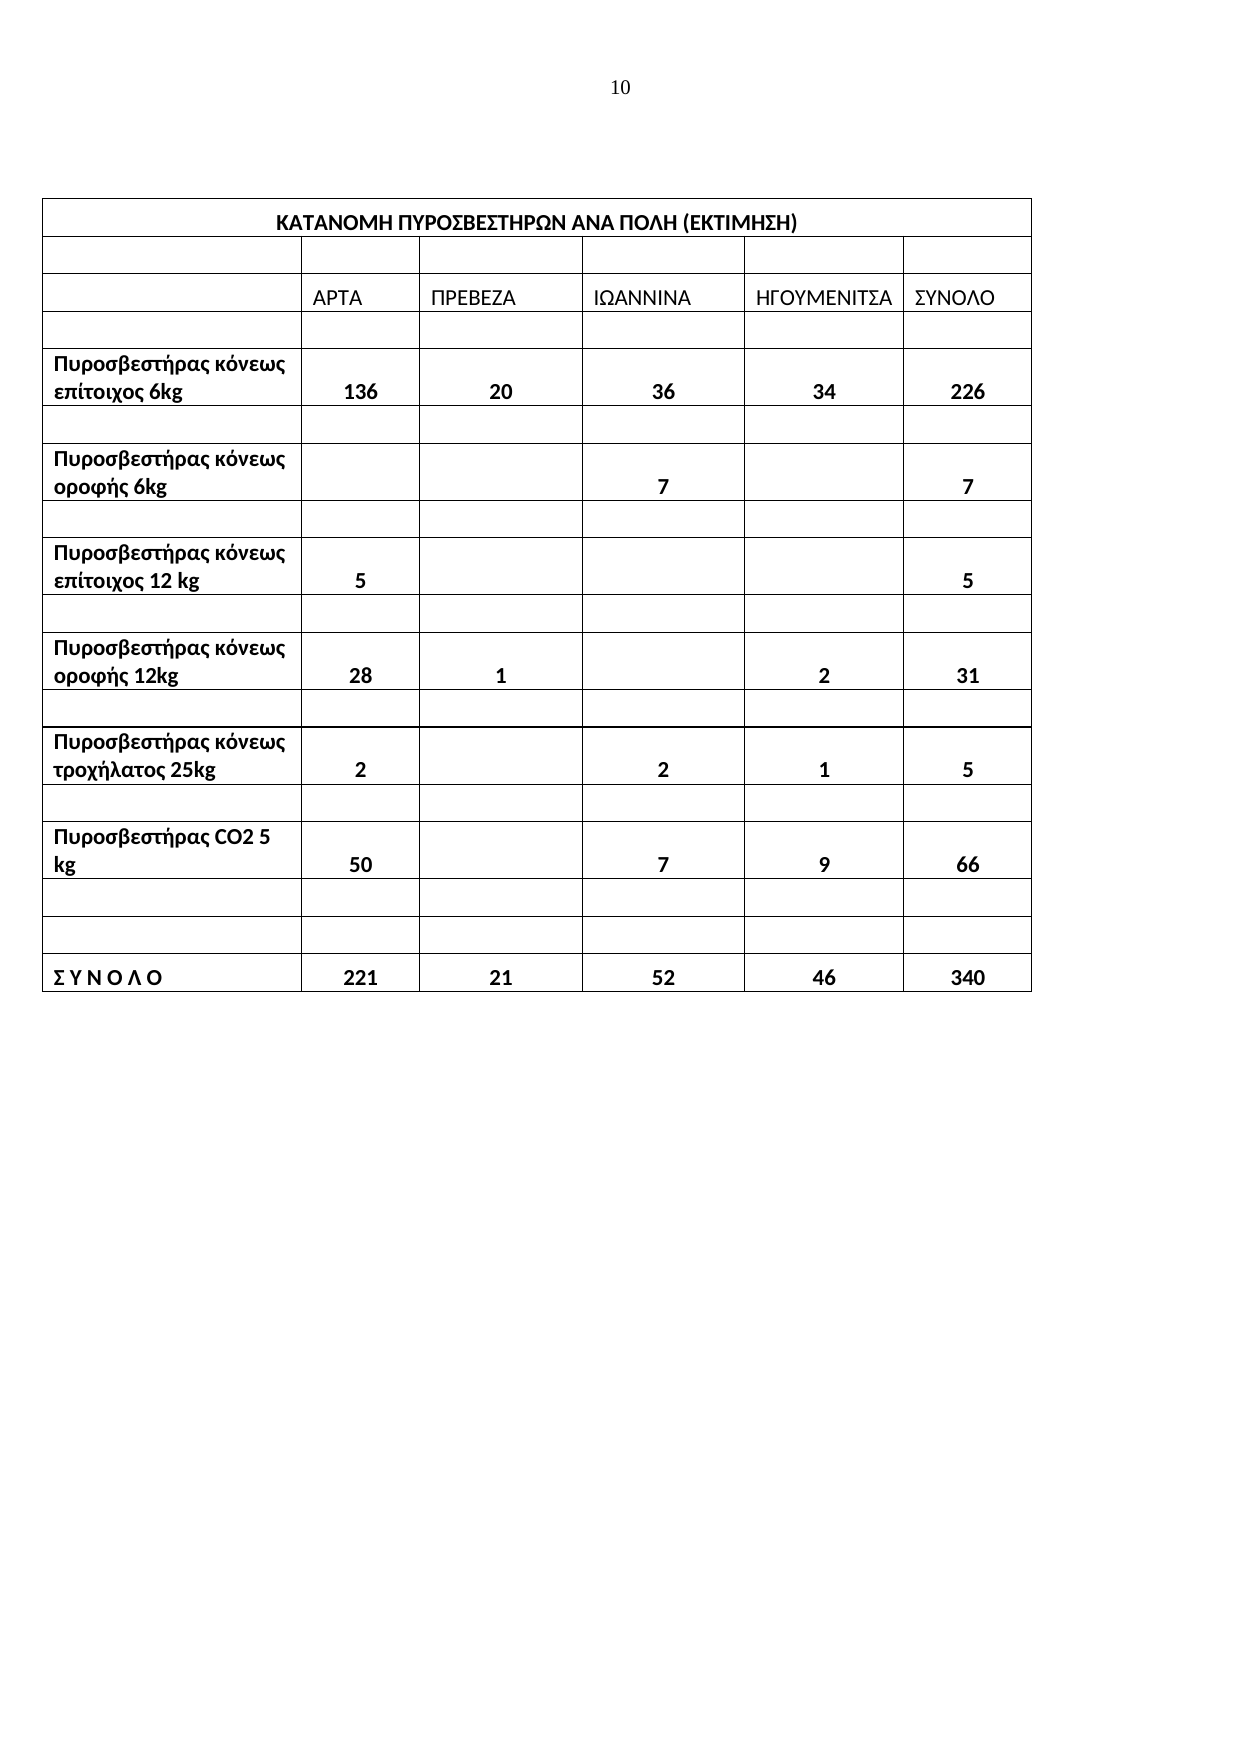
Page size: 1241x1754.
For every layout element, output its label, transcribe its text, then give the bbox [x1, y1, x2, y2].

table_cell [420, 538, 582, 594]
table_cell 36 [583, 349, 744, 405]
table_cell [420, 690, 582, 726]
table_cell [302, 501, 419, 537]
table_header ΚΑΤΑΝΟΜΗ ΠΥΡΟΣΒΕΣΤΗΡΩΝ ΑΝΑ ΠΟΛΗ (ΕΚΤΙΜΗΣΗ) [43, 199, 1031, 236]
table_cell 20 [420, 349, 582, 405]
table_cell [302, 406, 419, 443]
table_cell Πυροσβεστήρας κόνεως οροφής 6kg [43, 444, 301, 500]
table_cell [420, 785, 582, 821]
table_cell 2 [745, 633, 903, 689]
table_cell 2 [583, 728, 744, 783]
table_cell 136 [302, 349, 419, 405]
table_cell 5 [904, 728, 1031, 783]
table_cell [583, 312, 744, 348]
table_cell [904, 501, 1031, 537]
table_cell 52 [583, 954, 744, 991]
table_cell [745, 879, 903, 916]
table_cell [420, 879, 582, 916]
table_cell [583, 595, 744, 632]
table_cell [745, 785, 903, 821]
table_cell 340 [904, 954, 1031, 991]
table_cell 5 [302, 538, 419, 594]
table_cell [583, 690, 744, 726]
table_cell [904, 406, 1031, 443]
table_cell [43, 501, 301, 537]
table_cell [583, 785, 744, 821]
table_cell [420, 917, 582, 953]
table_cell [43, 879, 301, 916]
table_cell ΠΡΕΒΕΖΑ [420, 274, 582, 311]
table_cell [583, 633, 744, 689]
table_cell [302, 237, 419, 273]
table_cell [43, 237, 301, 273]
table_cell 50 [302, 822, 419, 878]
table_cell [420, 501, 582, 537]
table_cell 1 [745, 728, 903, 783]
table_cell [745, 595, 903, 632]
table_cell 7 [583, 444, 744, 500]
table_cell 28 [302, 633, 419, 689]
table_cell [904, 237, 1031, 273]
table_cell [745, 917, 903, 953]
table_cell [904, 312, 1031, 348]
table_cell 226 [904, 349, 1031, 405]
table_cell [904, 917, 1031, 953]
table_cell ΑΡΤΑ [302, 274, 419, 311]
table_cell [745, 312, 903, 348]
table_cell [43, 917, 301, 953]
table_cell [420, 444, 582, 500]
table_cell [302, 785, 419, 821]
table_cell [43, 406, 301, 443]
table_cell 1 [420, 633, 582, 689]
table_cell [583, 917, 744, 953]
table_cell [420, 312, 582, 348]
table_cell [420, 237, 582, 273]
table_cell Πυροσβεστήρας κόνεως οροφής 12kg [43, 633, 301, 689]
table_cell Πυροσβεστήρας κόνεως τροχήλατος 25kg [43, 728, 301, 783]
table_cell [302, 690, 419, 726]
table_cell [583, 538, 744, 594]
table_cell [420, 595, 582, 632]
table_cell [583, 501, 744, 537]
table_cell 9 [745, 822, 903, 878]
table_cell Πυροσβεστήρας CO2 [43, 822, 301, 878]
table_cell [904, 595, 1031, 632]
table_cell [420, 406, 582, 443]
table_cell [302, 312, 419, 348]
table_cell [302, 879, 419, 916]
table_cell [745, 237, 903, 273]
table_cell 2 [302, 728, 419, 783]
table_cell ΣΥΝΟΛΟ [904, 274, 1031, 311]
table_cell [583, 406, 744, 443]
table_cell 7 [904, 444, 1031, 500]
table_cell ΙΩΑΝΝΙΝΑ [583, 274, 744, 311]
table_cell [43, 690, 301, 726]
table_cell [420, 728, 582, 783]
table_cell [43, 312, 301, 348]
table_cell [583, 879, 744, 916]
table_cell 46 [745, 954, 903, 991]
table_cell [904, 690, 1031, 726]
table_cell ΗΓΟΥΜΕΝΙΤΣΑ [745, 274, 903, 311]
table_cell [904, 785, 1031, 821]
table_cell [43, 274, 301, 311]
table_cell 34 [745, 349, 903, 405]
table_cell Πυροσβεστήρας κόνεως επίτοιχος 6kg [43, 349, 301, 405]
table_cell [302, 595, 419, 632]
table_cell [745, 444, 903, 500]
table_cell [745, 501, 903, 537]
table_cell [302, 444, 419, 500]
table_cell [745, 538, 903, 594]
table_cell [420, 822, 582, 878]
table_cell 31 [904, 633, 1031, 689]
table_cell [43, 785, 301, 821]
table_cell Πυροσβεστήρας κόνεως επίτοιχος [43, 538, 301, 594]
table_cell [745, 406, 903, 443]
table_cell 21 [420, 954, 582, 991]
table_cell 5 [904, 538, 1031, 594]
table_cell Σ Υ Ν Ο Λ Ο [43, 954, 301, 991]
table_cell [43, 595, 301, 632]
table_cell [745, 690, 903, 726]
table_cell 7 [583, 822, 744, 878]
table_cell [302, 917, 419, 953]
table_cell [904, 879, 1031, 916]
table_cell [583, 237, 744, 273]
table_cell 221 [302, 954, 419, 991]
table_cell 66 [904, 822, 1031, 878]
